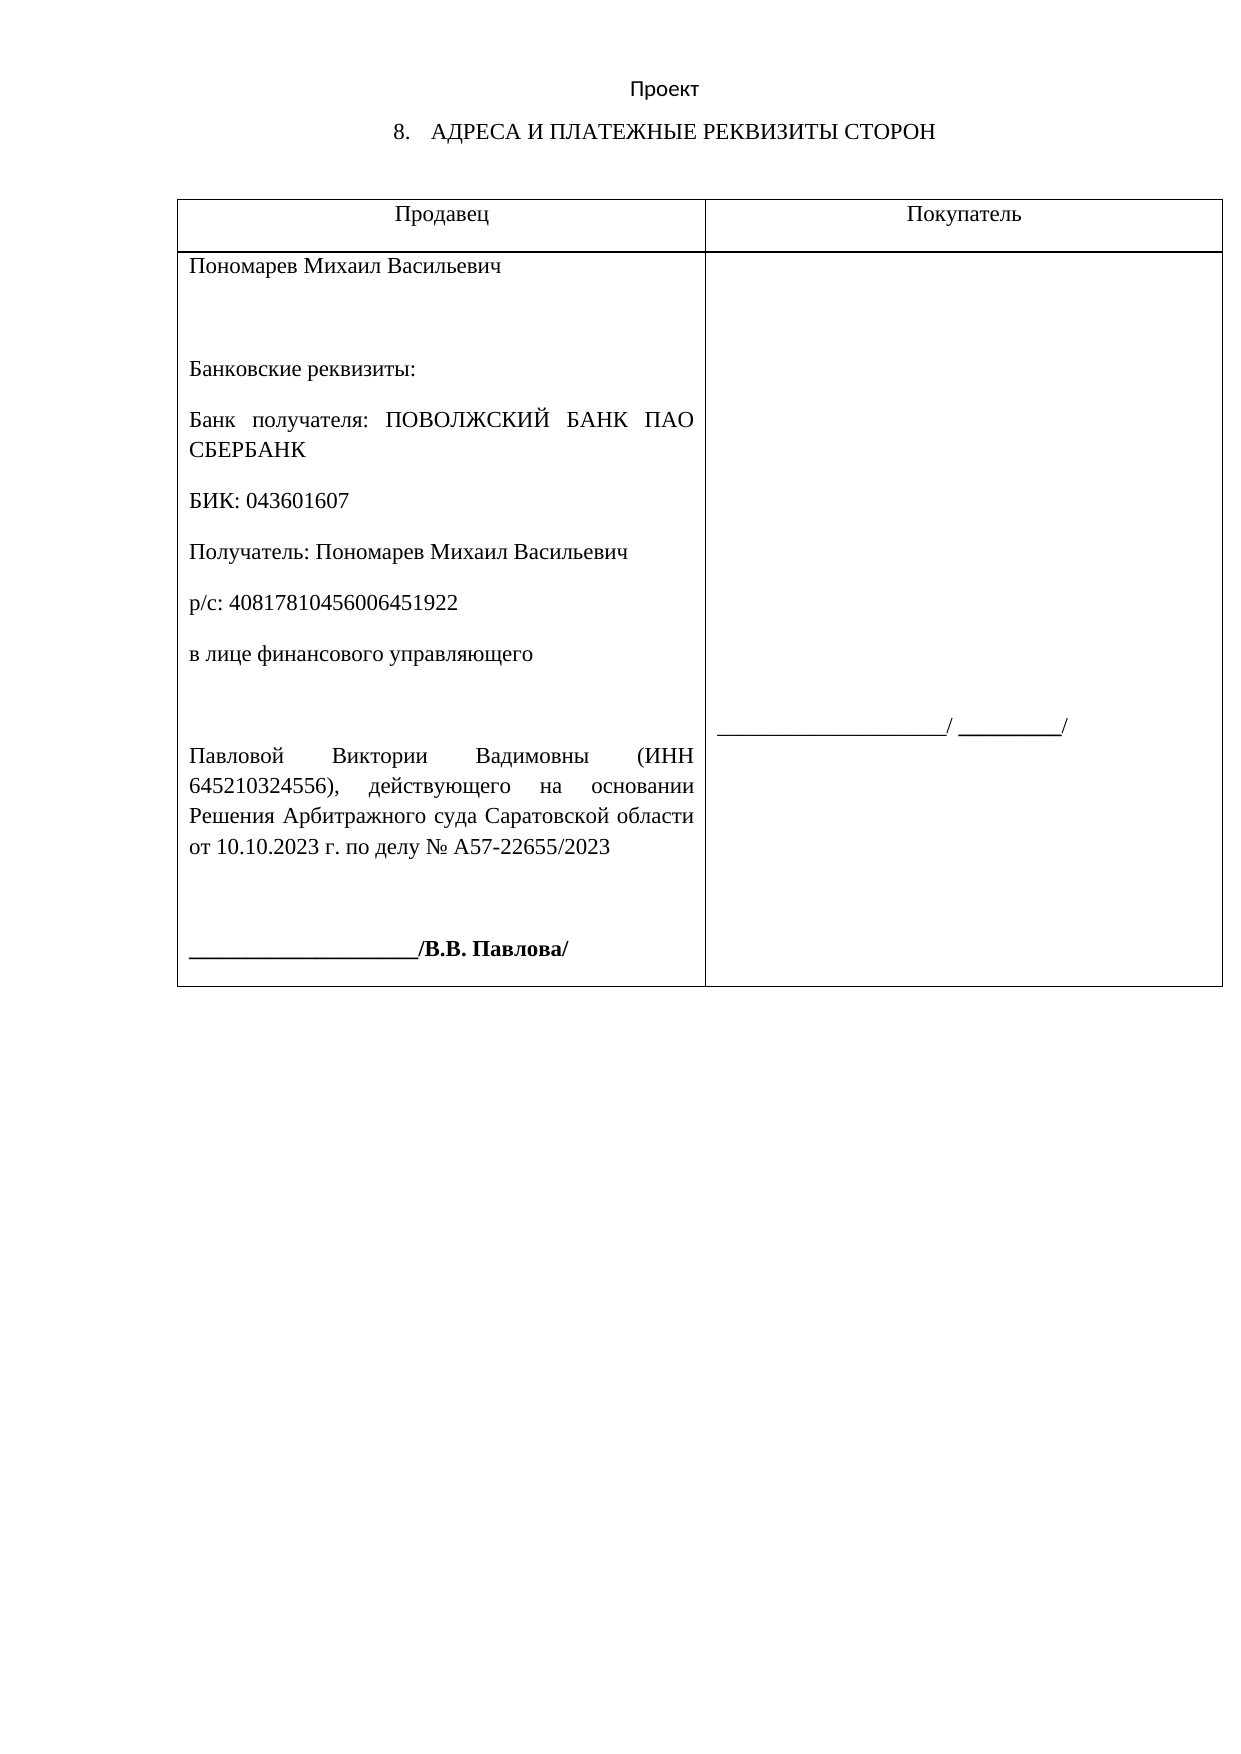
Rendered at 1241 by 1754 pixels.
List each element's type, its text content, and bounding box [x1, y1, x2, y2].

table_header Продавец [178, 200, 705, 251]
table_cell ____________________/ _________/ [706, 253, 1222, 986]
table_cell Пономарев Михаил Васильевич Банковские реквизиты: Банк получателя: ПОВОЛЖСКИЙ БАНК ПАО СБЕРБАНК БИК: 043601607 Получатель: Пономарев Михаил Васильевич р/с: 40817810456006451922 в лице финансового управляющего Павловой Виктории Вадимовны (ИНН 645210324556), действующего на основании Решения Арбитражного суда Саратовской области от 10.10.2023 г. по делу № А57-22655/2023 ____________________/В.В. Павлова/ [178, 253, 705, 986]
table_header Покупатель [706, 200, 1222, 251]
list АДРЕСА И ПЛАТЕЖНЫЕ РЕКВИЗИТЫ СТОРОН [177, 118, 1152, 144]
